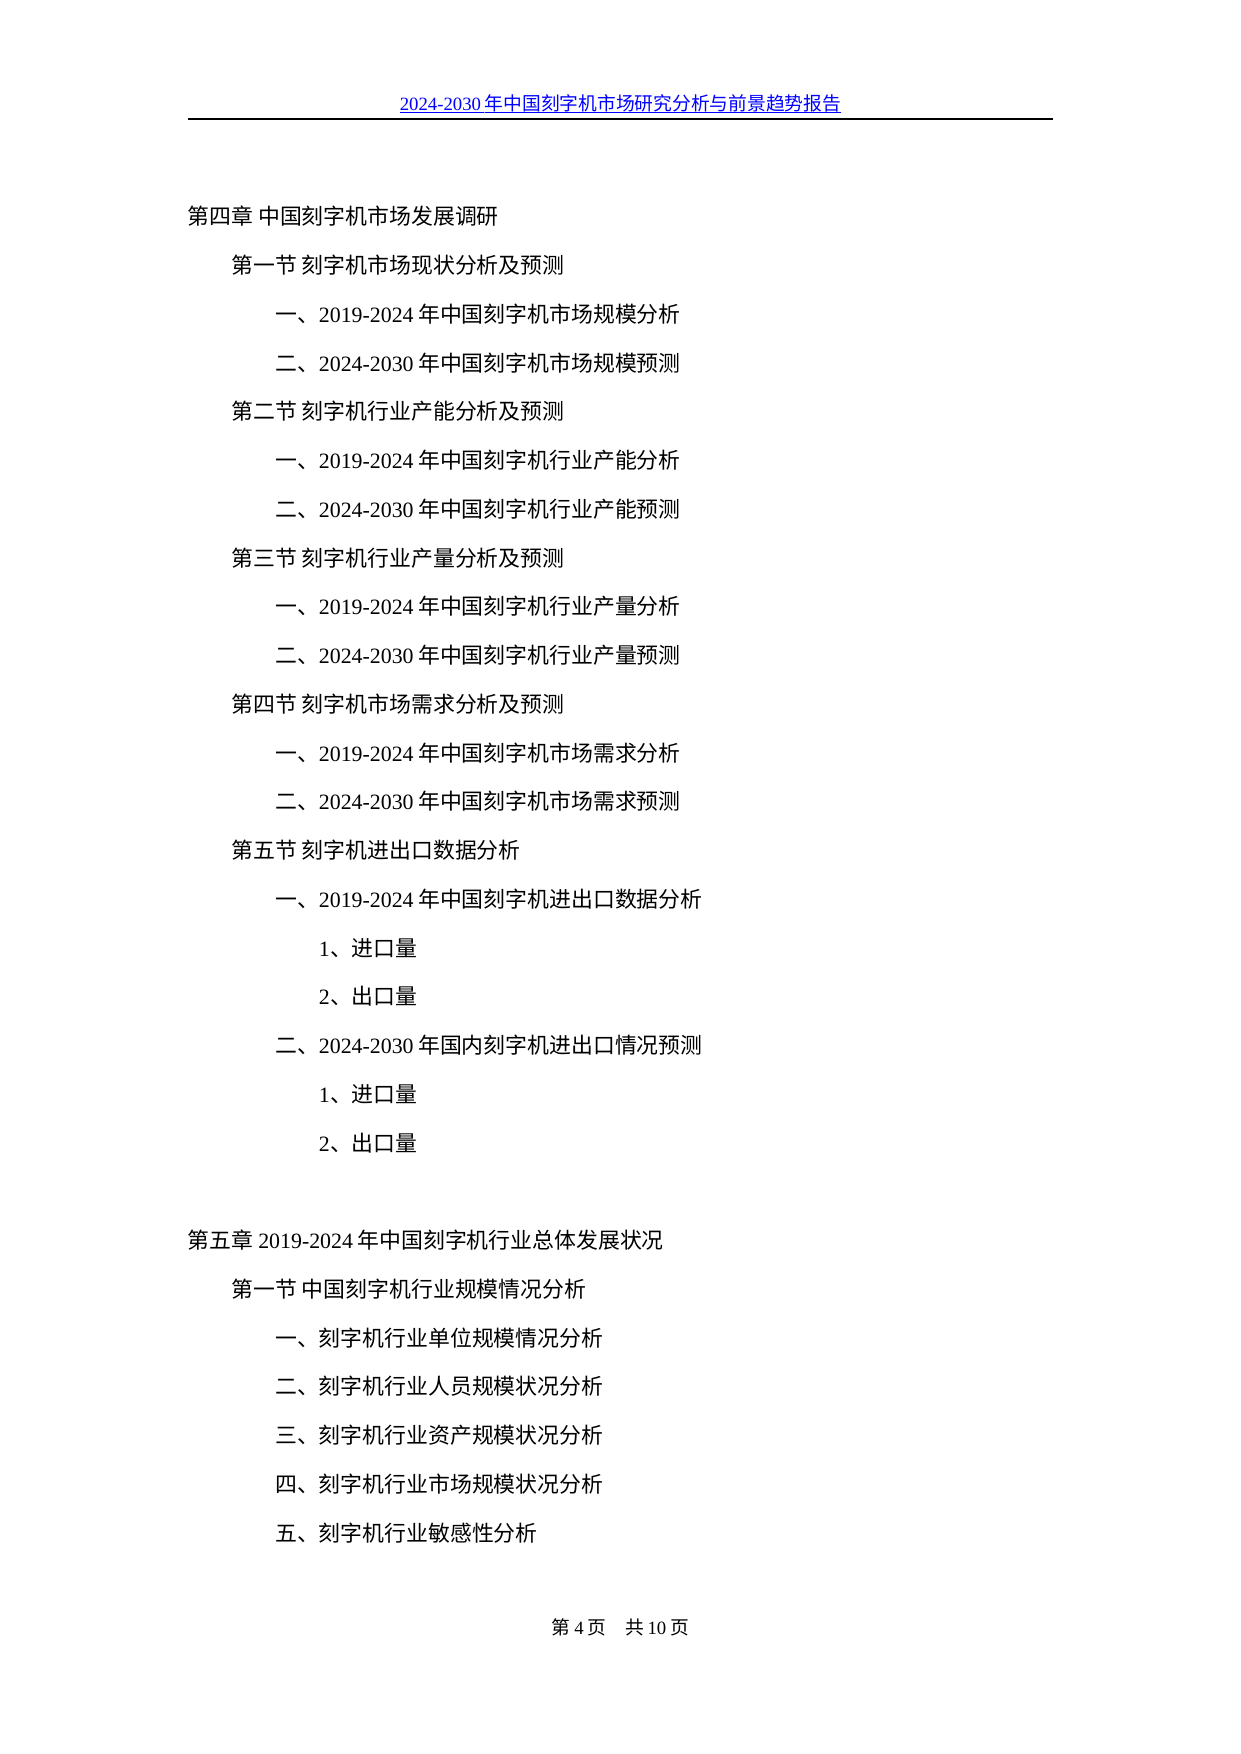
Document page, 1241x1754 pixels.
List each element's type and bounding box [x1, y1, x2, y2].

text [187, 150, 1053, 1548]
